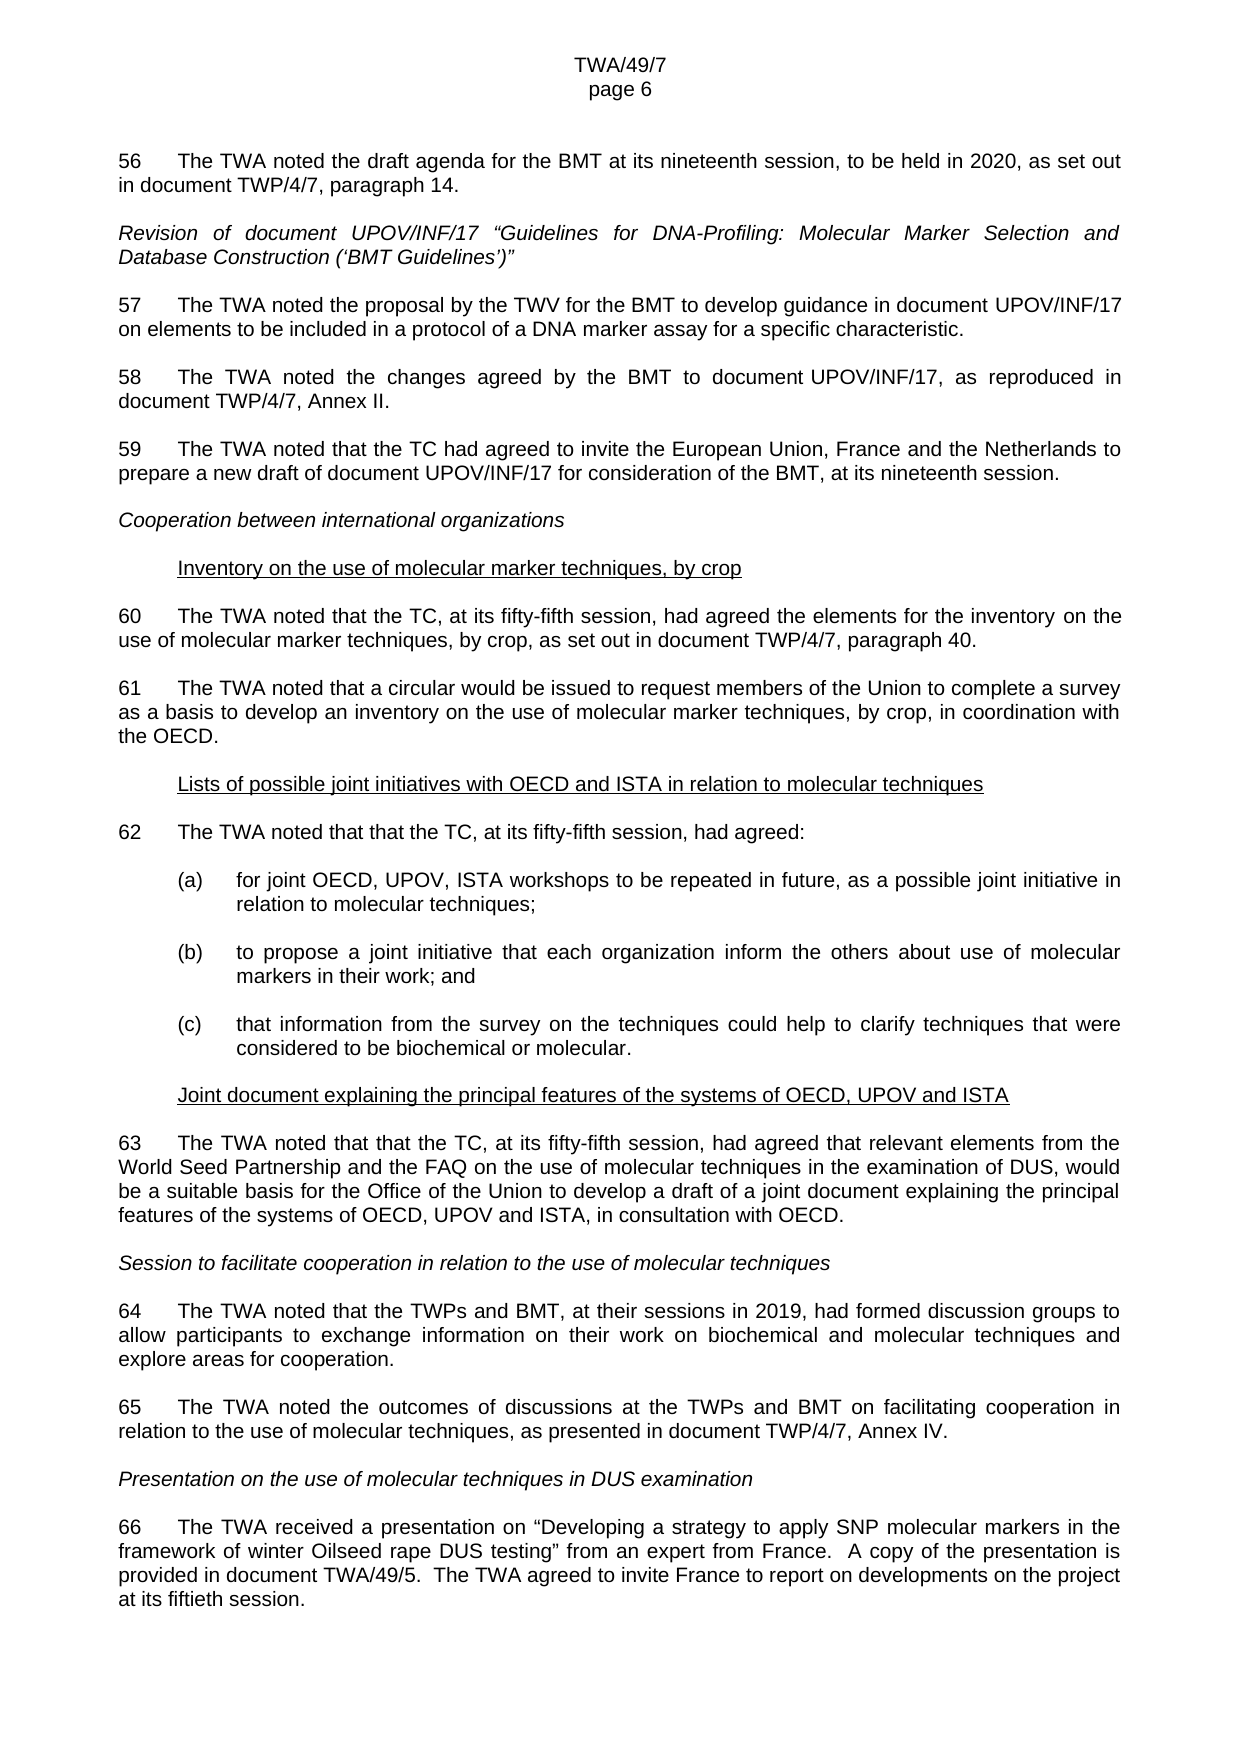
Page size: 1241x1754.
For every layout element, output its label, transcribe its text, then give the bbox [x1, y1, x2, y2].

text (c) that information from the survey on the techniques could help to clarify techniques that were considered to be biochemical or molecular. [177, 1011, 1122, 1059]
text The TWA noted the outcomes of discussions at the TWPs and BMT on facilitating cooperation in relation to the use of molecular techniques, as presented in document TWP/4/7, Annex IV. [118, 1395, 1122, 1443]
text The TWA noted that the TC, at its fifty-fifth session, had agreed the elements for the inventory on the use of molecular marker techniques, by crop, as set out in document TWP/4/7, paragraph 40. [118, 604, 1122, 652]
subtitle Revision of document UPOV/INF/17 “Guidelines for DNA-Profiling: Molecular Marker Selection and Database Construction (‘BMT Guidelines’)” [118, 221, 1122, 269]
text The TWA noted the proposal by the TWV for the BMT to develop guidance in document UPOV/INF/17 on elements to be included in a protocol of a DNA marker assay for a specific characteristic. [118, 293, 1122, 341]
text The TWA noted that a circular would be issued to request members of the Union to complete a survey as a basis to develop an inventory on the use of molecular marker techniques, by crop, in coordination with the OECD. [118, 676, 1122, 748]
text The TWA noted the changes agreed by the BMT to document UPOV/INF/17, as reproduced in document TWP/4/7, Annex II. [118, 364, 1122, 412]
text The TWA received a presentation on “Developing a strategy to apply SNP molecular markers in the framework of winter Oilseed rape DUS testing” from an expert from France. A copy of the presentation is provided in document TWA/49/5. The TWA agreed to invite France to report on developments on the project at its fiftieth session. [118, 1514, 1122, 1610]
text The TWA noted that that the TC, at its fifty-fifth session, had agreed that relevant elements from the World Seed Partnership and the FAQ on the use of molecular techniques in the examination of DUS, would be a suitable basis for the Office of the Union to develop a draft of a joint document explaining the principal features of the systems of OECD, UPOV and ISTA, in consultation with OECD. [118, 1131, 1122, 1227]
subtitle Lists of possible joint initiatives with OECD and ISTA in relation to molecular techniques [177, 772, 1122, 796]
text (b) to propose a joint initiative that each organization inform the others about use of molecular markers in their work; and [177, 939, 1122, 987]
subtitle Joint document explaining the principal features of the systems of OECD, UPOV and ISTA [177, 1083, 1122, 1107]
subtitle Cooperation between international organizations [118, 508, 1122, 532]
subtitle Inventory on the use of molecular marker techniques, by crop [177, 556, 1122, 580]
text The TWA noted that the TWPs and BMT, at their sessions in 2019, had formed discussion groups to allow participants to exchange information on their work on biochemical and molecular techniques and explore areas for cooperation. [118, 1299, 1122, 1371]
text (a) for joint OECD, UPOV, ISTA workshops to be repeated in future, as a possible joint initiative in relation to molecular techniques; [177, 868, 1122, 916]
text The TWA noted that the TC had agreed to invite the European Union, France and the Netherlands to prepare a new draft of document UPOV/INF/17 for consideration of the BMT, at its nineteenth session. [118, 436, 1122, 484]
subtitle Session to facilitate cooperation in relation to the use of molecular techniques [118, 1251, 1122, 1275]
text The TWA noted the draft agenda for the BMT at its nineteenth session, to be held in 2020, as set out in document TWP/4/7, paragraph 14. [118, 149, 1122, 197]
subtitle Presentation on the use of molecular techniques in DUS examination [118, 1467, 1122, 1491]
text The TWA noted that that the TC, at its fifty-fifth session, had agreed: [118, 820, 1122, 844]
